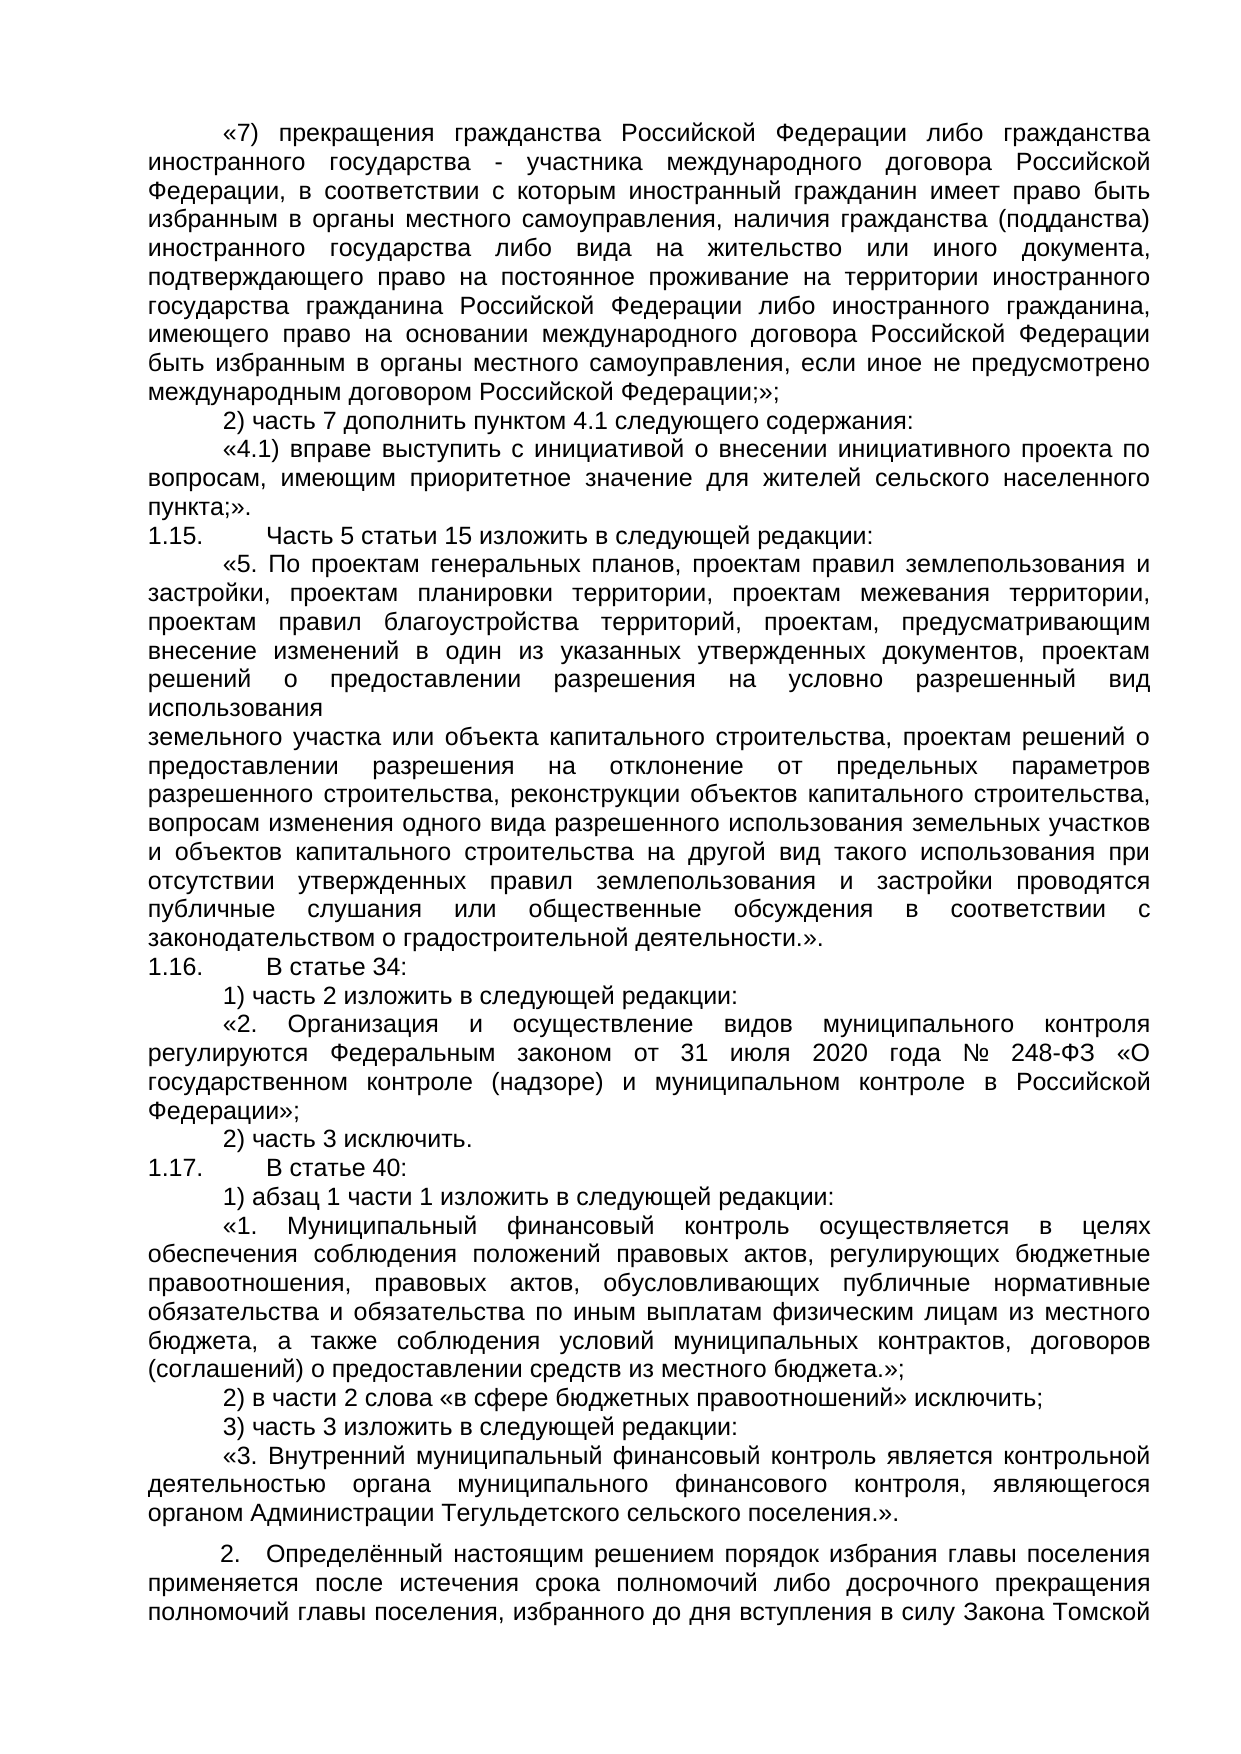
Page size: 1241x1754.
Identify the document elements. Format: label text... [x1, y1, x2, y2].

list Часть 5 статьи 15 изложить в следующей редакции: [148, 521, 1152, 549]
list «3. Внутренний муниципальный финансовый контроль является контрольной деятельностью органа муниципального финансового контроля, являющегося органом Администрации Тегульдетского сельского поселения.». [148, 1441, 1152, 1527]
list 2) часть 7 дополнить пунктом 4.1 следующего содержания: [148, 406, 1152, 434]
list 1) часть 2 изложить в следующей редакции: [148, 981, 1152, 1009]
list В статье 40: [148, 1153, 1152, 1182]
list «2. Организация и осуществление видов муниципального контроля регулируются Федеральным законом от 31 июля 2020 года № 248-ФЗ «О государственном контроле (надзоре) и муниципальном контроле в Российской Федерации»; [148, 1009, 1152, 1124]
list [148, 1539, 1152, 1626]
list В статье 34: [148, 952, 1152, 981]
list «1. Муниципальный финансовый контроль осуществляется в целях обеспечения соблюдения положений правовых актов, регулирующих бюджетные правоотношения, правовых актов, обусловливающих публичные нормативные обязательства и обязательства по иным выплатам физическим лицам из местного бюджета, а также соблюдения условий муниципальных контрактов, договоров (соглашений) о предоставлении средств из местного бюджета.»; [148, 1211, 1152, 1383]
list «5. По проектам генеральных планов, проектам правил землепользования и застройки, проектам планировки территории, проектам межевания территории, проектам правил благоустройства территорий, проектам, предусматривающим внесение изменений в один из указанных утвержденных документов, проектам решений о предоставлении разрешения на условно разрешенный вид использования земельного участка или объекта капитального строительства, проектам решений о предоставлении разрешения на отклонение от предельных параметров разрешенного строительства, реконструкции объектов капитального строительства, вопросам изменения одного вида разрешенного использования земельных участков и объектов капитального строительства на другой вид такого использования при отсутствии утвержденных правил землепользования и застройки проводятся публичные слушания или общественные обсуждения в соответствии с законодательством о градостроительной деятельности.». [148, 549, 1152, 952]
list 1) абзац 1 части 1 изложить в следующей редакции: [148, 1182, 1152, 1211]
list «7) прекращения гражданства Российской Федерации либо гражданства иностранного государства - участника международного договора Российской Федерации, в соответствии с которым иностранный гражданин имеет право быть избранным в органы местного самоуправления, наличия гражданства (подданства) иностранного государства либо вида на жительство или иного документа, подтверждающего право на постоянное проживание на территории иностранного государства гражданина Российской Федерации либо иностранного гражданина, имеющего право на основании международного договора Российской Федерации быть избранным в органы местного самоуправления, если иное не предусмотрено международным договором Российской Федерации;»; [148, 118, 1152, 406]
list 2) часть 3 исключить. [148, 1124, 1152, 1153]
list «4.1) вправе выступить с инициативой о внесении инициативного проекта по вопросам, имеющим приоритетное значение для жителей сельского населенного пункта;». [148, 434, 1152, 521]
list 2) в части 2 слова «в сфере бюджетных правоотношений» исключить; [148, 1383, 1152, 1412]
list 3) часть 3 изложить в следующей редакции: [148, 1412, 1152, 1441]
